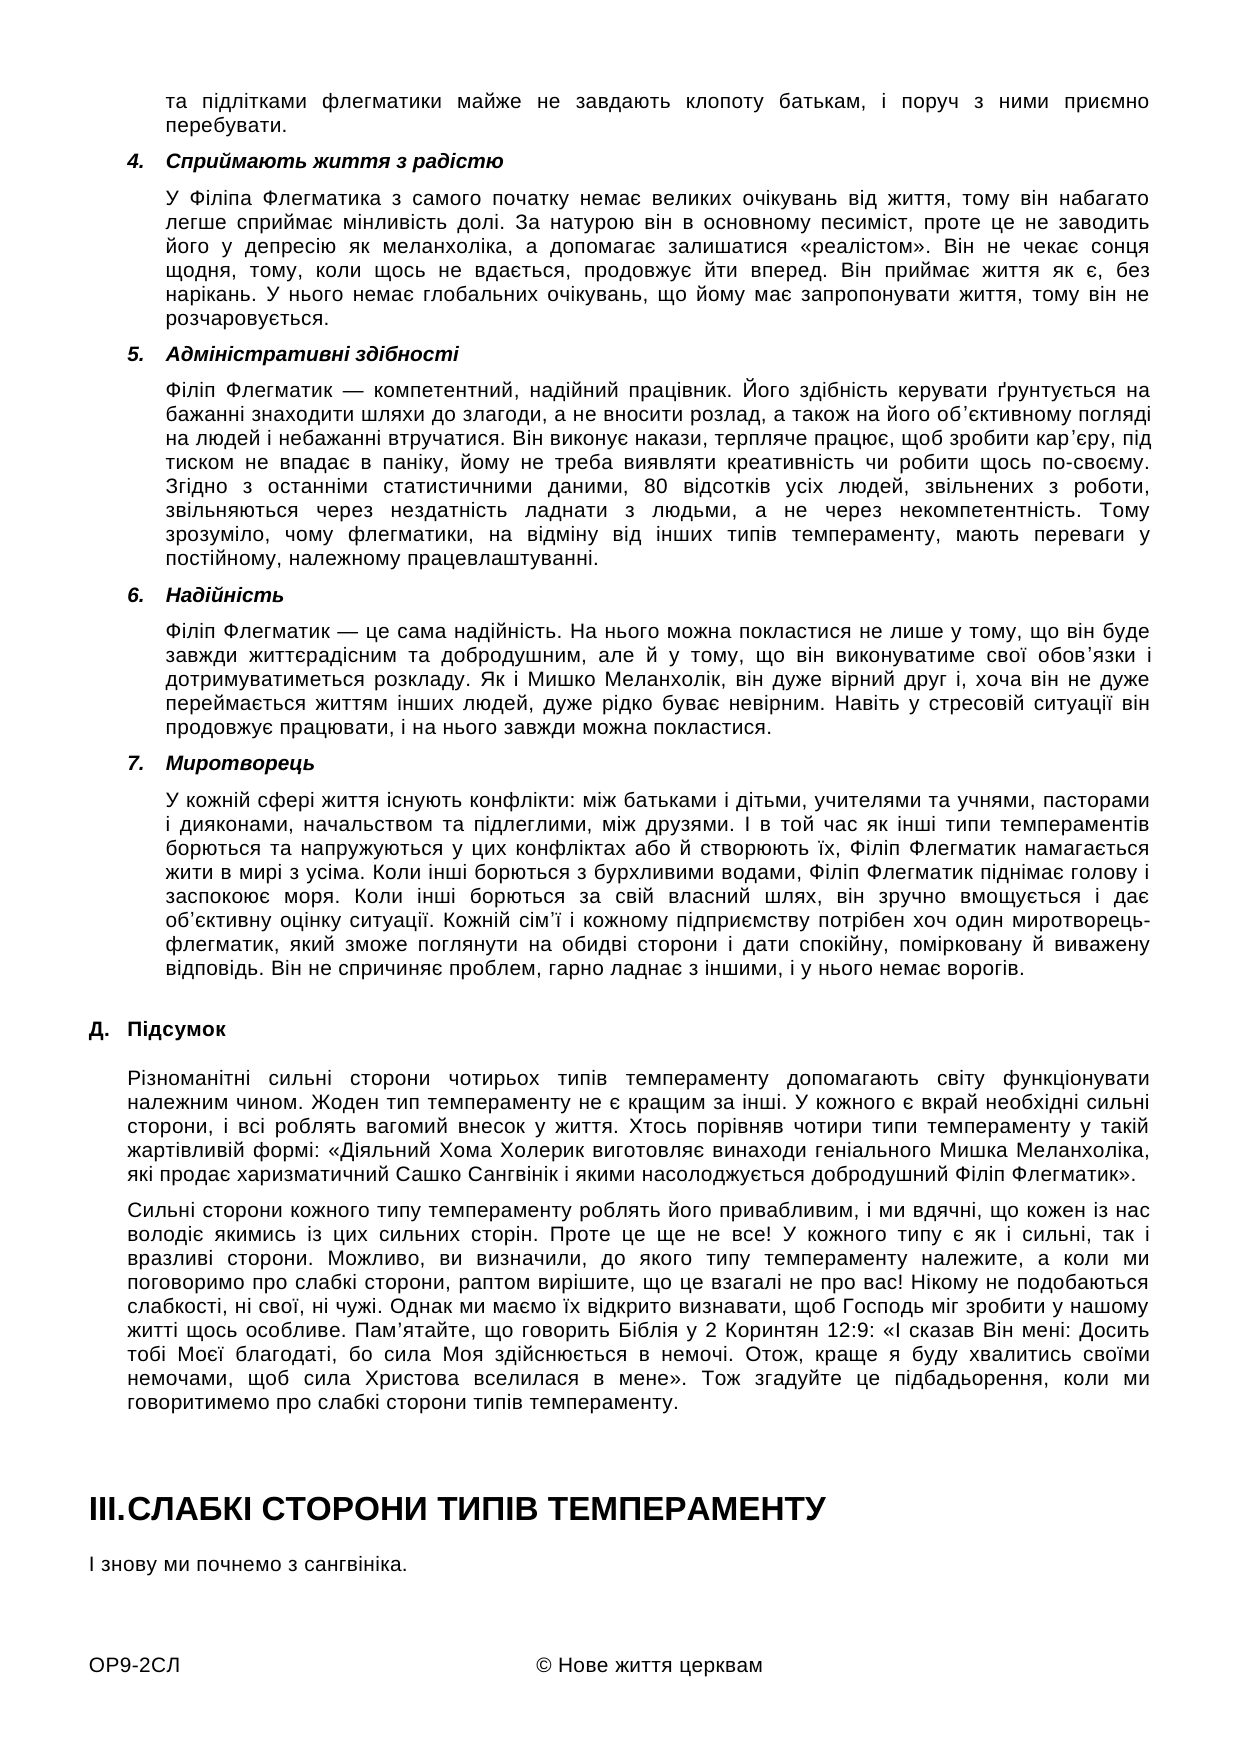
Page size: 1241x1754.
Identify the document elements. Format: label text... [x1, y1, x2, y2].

text У кожній сфері життя існують конфлікти: між батьками і дітьми, учителями та учнями, пасторами і дияконами, начальством та підлеглими, між друзями. І в той час як інші типи темпераментів борються та напружуються у цих конфліктах або й створюють їх, Філіп Флегматик намагається жити в мирі з усіма. Коли інші борються з бурхливими водами, Філіп Флегматик піднімає голову і заспокоює моря. Коли інші борються за свій власний шлях, він зручно вмощується і дає обʼєктивну оцінку ситуації. Кожній сімʼї і кожному підприємству потрібен хоч один миротворець-флегматик, який зможе поглянути на обидві сторони і дати спокійну, помірковану й виважену відповідь. Він не спричиняє проблем, гарно ладнає з іншими, і у нього немає ворогів. [165, 788, 1152, 979]
subtitle 5. Адміністративні здібності [127, 342, 1152, 366]
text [165, 89, 1152, 137]
text Філіп Флегматик — це сама надійність. На нього можна покластися не лише у тому, що він буде завжди життєрадісним та добродушним, але й у тому, що він виконуватиме свої обовʼязки і дотримуватиметься розкладу. Як і Мишко Меланхолік, він дуже вірний друг і, хоча він не дуже переймається життям інших людей, дуже рідко буває невірним. Навіть у стресовій ситуації він продовжує працювати, і на нього завжди можна покластися. [165, 619, 1152, 739]
text І знову ми почнемо з сангвініка. [89, 1552, 1152, 1576]
subtitle Д. Підсумок [89, 1017, 1152, 1041]
text Філіп Флегматик — компетентний, надійний працівник. Його здібність керувати ґрунтується на бажанні знаходити шляхи до злагоди, а не вносити розлад, а також на його обʼєктивному погляді на людей і небажанні втручатися. Він виконує накази, терпляче працює, щоб зробити карʼєру, під тиском не впадає в паніку, йому не треба виявляти креативність чи робити щось по-своєму. Згідно з останніми статистичними даними, 80 відсотків усіх людей, звільнених з роботи, звільняються через нездатність ладнати з людьми, а не через некомпетентність. Тому зрозуміло, чому флегматики, на відміну від інших типів темпераменту, мають переваги у постійному, належному працевлаштуванні. [165, 378, 1152, 570]
subtitle 4. Сприймають життя з радістю [127, 149, 1152, 173]
text У Філіпа Флегматика з самого початку немає великих очікувань від життя, тому він набагато легше сприймає мінливість долі. За натурою він в основному песиміст, проте це не заводить його у депресію як меланхоліка, а допомагає залишатися «реалістом». Він не чекає сонця щодня, тому, коли щось не вдається, продовжує йти вперед. Він приймає життя як є, без нарікань. У нього немає глобальних очікувань, що йому має запропонувати життя, тому він не розчаровується. [165, 186, 1152, 329]
subtitle 6. Надійність [127, 582, 1152, 606]
subtitle 7. Миротворець [127, 751, 1152, 775]
subtitle III. Слабкі сторони типів темперамеНту [89, 1489, 1152, 1527]
text Різноманітні сильні сторони чотирьох типів темпераменту допомагають світу функціонувати належним чином. Жоден тип темпераменту не є кращим за інші. У кожного є вкрай необхідні сильні сторони, і всі роблять вагомий внесок у життя. Хтось порівняв чотири типи темпераменту у такій жартівливій формі: «Діяльний Хома Холерик виготовляє винаходи геніального Мишка Меланхоліка, які продає харизматичний Сашко Сангвінік і якими насолоджується добродушний Філіп Флегматик». [127, 1066, 1152, 1186]
text Сильні сторони кожного типу темпераменту роблять його привабливим, і ми вдячні, що кожен із нас володіє якимись із цих сильних сторін. Проте це ще не все! У кожного типу є як і сильні, так і вразливі сторони. Можливо, ви визначили, до якого типу темпераменту належите, а коли ми поговоримо про слабкі сторони, раптом вирішите, що це взагалі не про вас! Нікому не подобаються слабкості, ні свої, ні чужі. Однак ми маємо їх відкрито визнавати, щоб Господь міг зробити у нашому житті щось особливе. Пам’ятайте, що говорить Біблія у 2 Коринтян 12:9: «І сказав Він мені: Досить тобі Моєї благодаті, бо сила Моя здійснюється в немочі. Отож, краще я буду хвалитись своїми немочами, щоб сила Христова вселилася в мене». Тож згадуйте це підбадьорення, коли ми говоритимемо про слабкі сторони типів темпераменту. [127, 1198, 1152, 1414]
